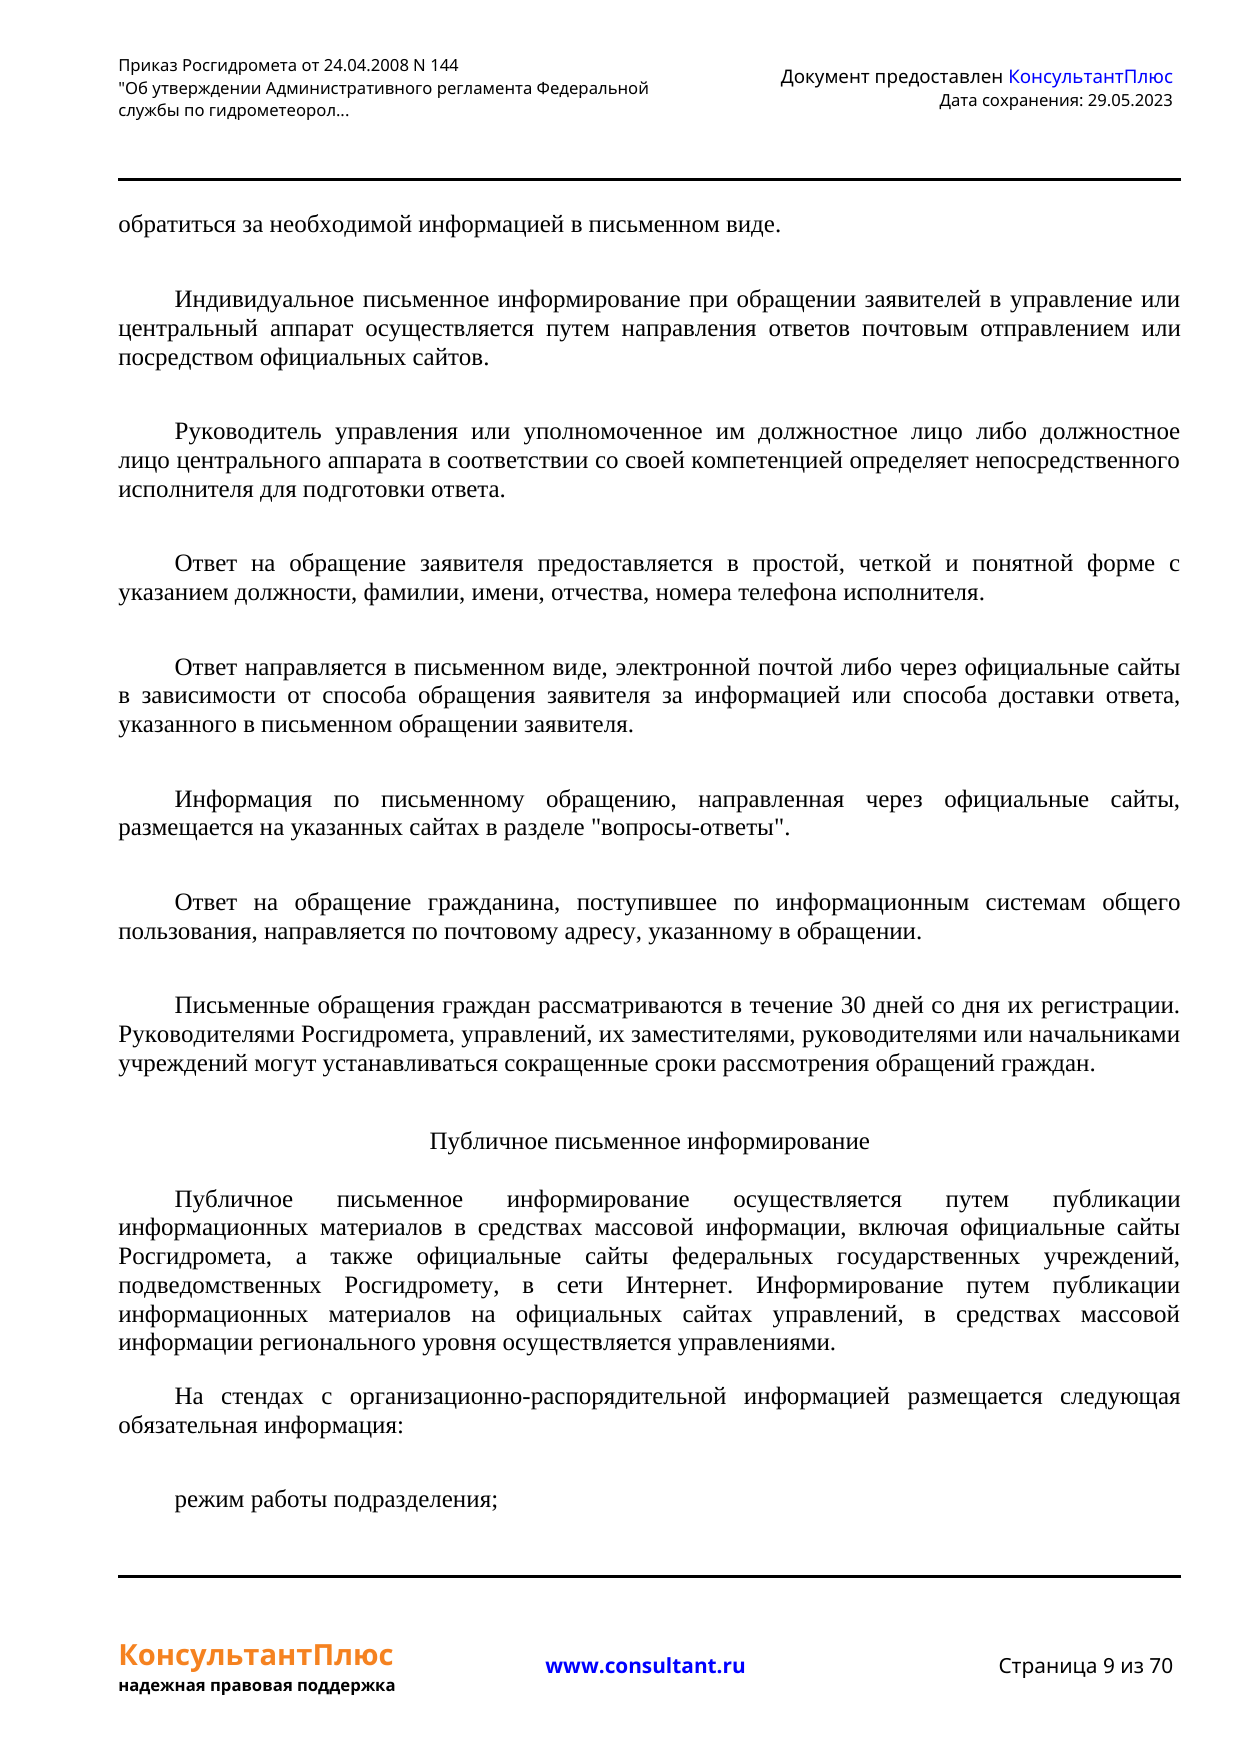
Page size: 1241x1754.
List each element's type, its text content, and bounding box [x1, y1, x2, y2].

text Руководитель управления или уполномоченное им должностное лицо либо должностное лицо центрального аппарата в соответствии со своей компетенцией определяет непосредственного исполнителя для подготовки ответа. [118, 416, 1181, 502]
text Письменные обращения граждан рассматриваются в течение 30 дней со дня их регистрации. Руководителями Росгидромета, управлений, их заместителями, руководителями или начальниками учреждений могут устанавливаться сокращенные сроки рассмотрения обращений граждан. [118, 990, 1181, 1077]
text Информация по письменному обращению, направленная через официальные сайты, размещается на указанных сайтах в разделе "вопросы-ответы". [118, 784, 1181, 841]
text Ответ на обращение гражданина, поступившее по информационным системам общего пользования, направляется по почтовому адресу, указанному в обращении. [118, 887, 1181, 944]
text Индивидуальное письменное информирование при обращении заявителей в управление или центральный аппарат осуществляется путем направления ответов почтовым отправлением или посредством официальных сайтов. [118, 284, 1181, 370]
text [118, 209, 1181, 238]
text Публичное письменное информирование осуществляется путем публикации информационных материалов в средствах массовой информации, включая официальные сайты Росгидромета, а также официальные сайты федеральных государственных учреждений, подведомственных Росгидромету, в сети Интернет. Информирование путем публикации информационных материалов на официальных сайтах управлений, в средствах массовой информации регионального уровня осуществляется управлениями. [118, 1184, 1181, 1356]
text Публичное письменное информирование [118, 1126, 1181, 1155]
text режим работы подразделения; [118, 1484, 1181, 1513]
text На стендах с организационно-распорядительной информацией размещается следующая обязательная информация: [118, 1381, 1181, 1439]
text Ответ на обращение заявителя предоставляется в простой, четкой и понятной форме с указанием должности, фамилии, имени, отчества, номера телефона исполнителя. [118, 548, 1181, 606]
text Ответ направляется в письменном виде, электронной почтой либо через официальные сайты в зависимости от способа обращения заявителя за информацией или способа доставки ответа, указанного в письменном обращении заявителя. [118, 652, 1181, 738]
